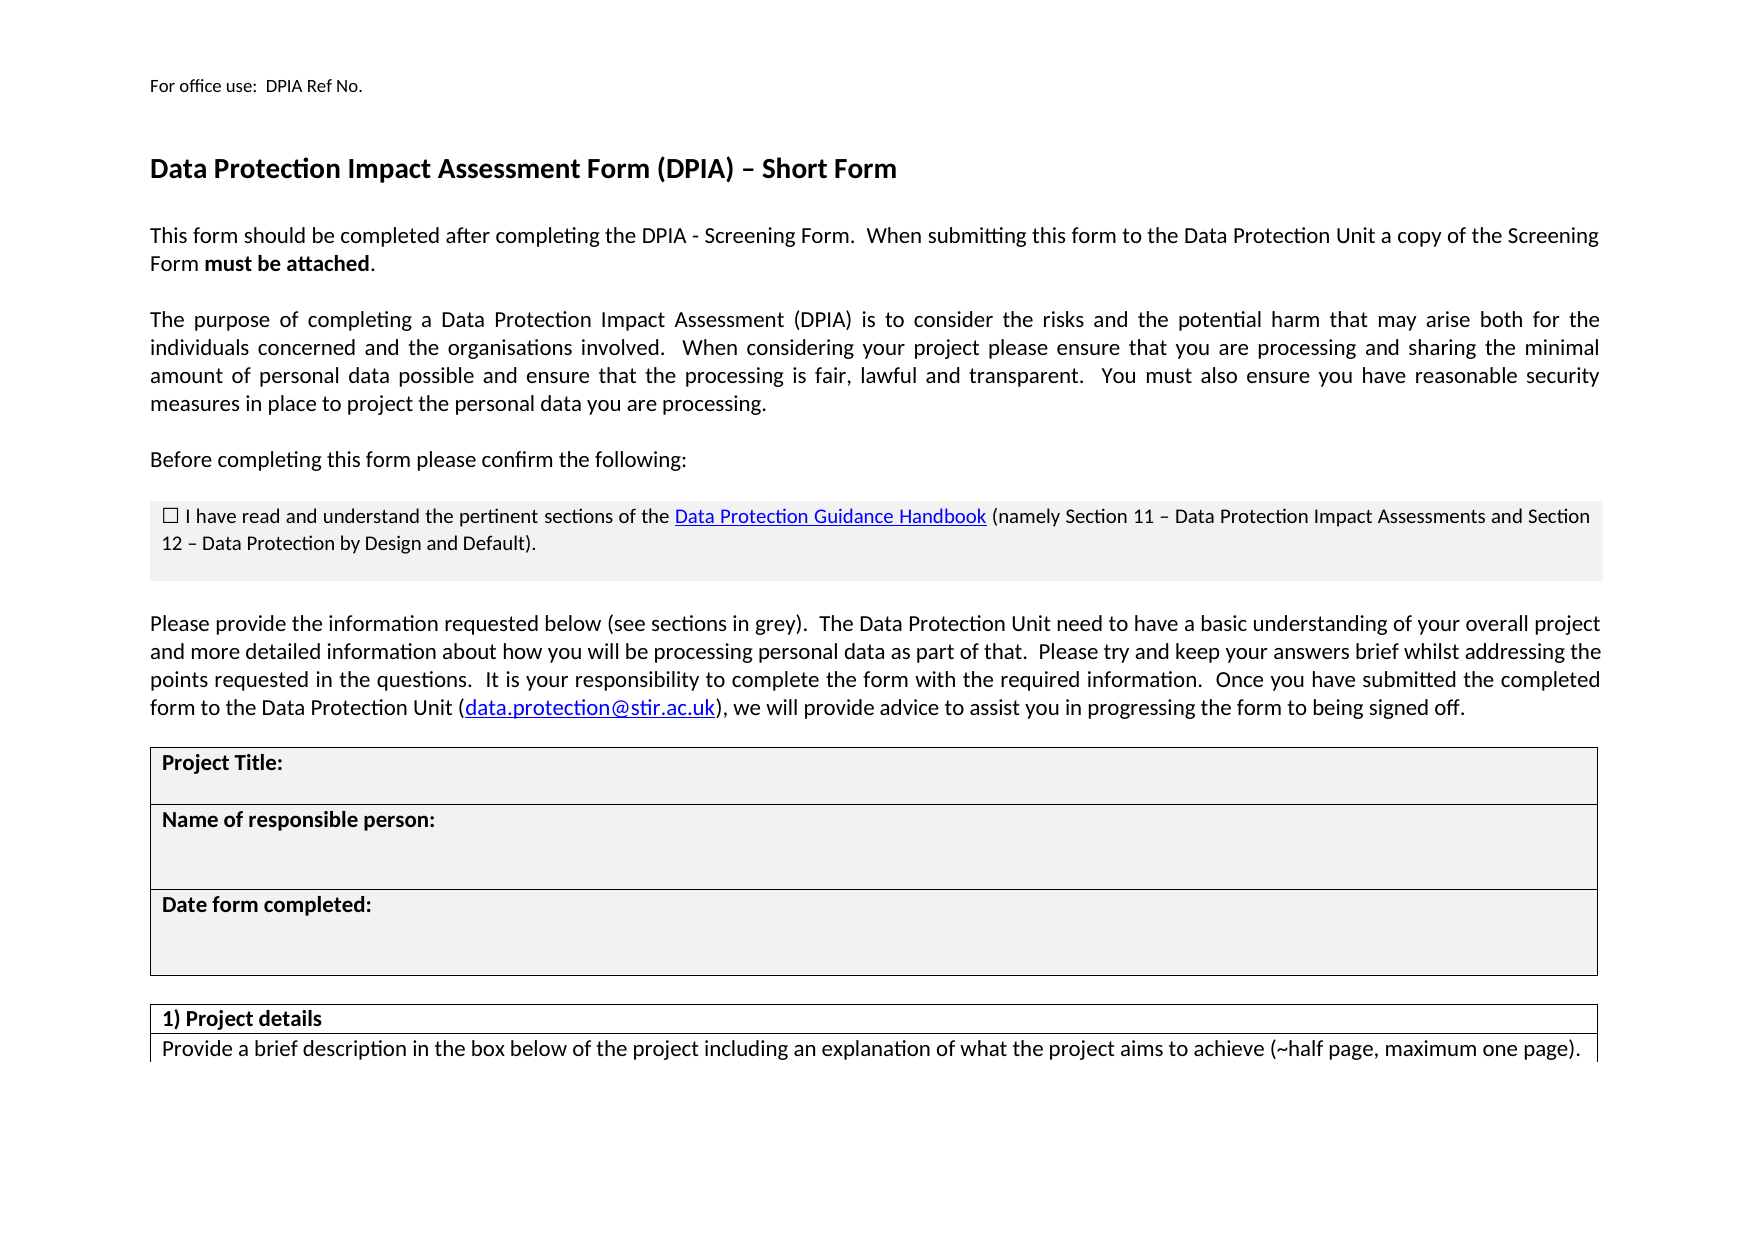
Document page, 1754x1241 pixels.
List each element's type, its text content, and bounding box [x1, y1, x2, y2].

table_header 1) Project details [151, 1005, 1597, 1033]
text This form should be completed after completing the DPIA - Screening Form. When submitting this form to the Data Protection Unit a copy of the Screening Form must be attached. [150, 221, 1604, 277]
text Please provide the information requested below (see sections in grey). The Data Protection Unit need to have a basic understanding of your overall project and more detailed information about how you will be processing personal data as part of that. Please try and keep your answers brief whilst addressing the points requested in the questions. It is your responsibility to complete the form with the required information. Once you have submitted the completed form to the Data Protection Unit (data.protection@stir.ac.uk), we will provide advice to assist you in progressing the form to being signed off. [150, 609, 1604, 721]
table_cell Name of responsible person: [151, 805, 1597, 889]
text The purpose of completing a Data Protection Impact Assessment (DPIA) is to consider the risks and the potential harm that may arise both for the individuals concerned and the organisations involved. When considering your project please ensure that you are processing and sharing the minimal amount of personal data possible and ensure that the processing is fair, lawful and transparent. You must also ensure you have reasonable security measures in place to project the personal data you are processing. [150, 305, 1604, 417]
table_cell Date form completed: [151, 890, 1597, 974]
table_header Project Title: [151, 748, 1597, 804]
text Data Protection Impact Assessment Form (DPIA) – Short Form [150, 150, 1604, 186]
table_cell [151, 1034, 1597, 1062]
text Before completing this form please confirm the following: [150, 445, 1604, 473]
table_header I have read and understand the pertinent sections of the Data Protection Guidance Handbook (namely Section 11 – Data Protection Impact Assessments and Section 12 – Data Protection by Design and Default). [150, 501, 1603, 581]
